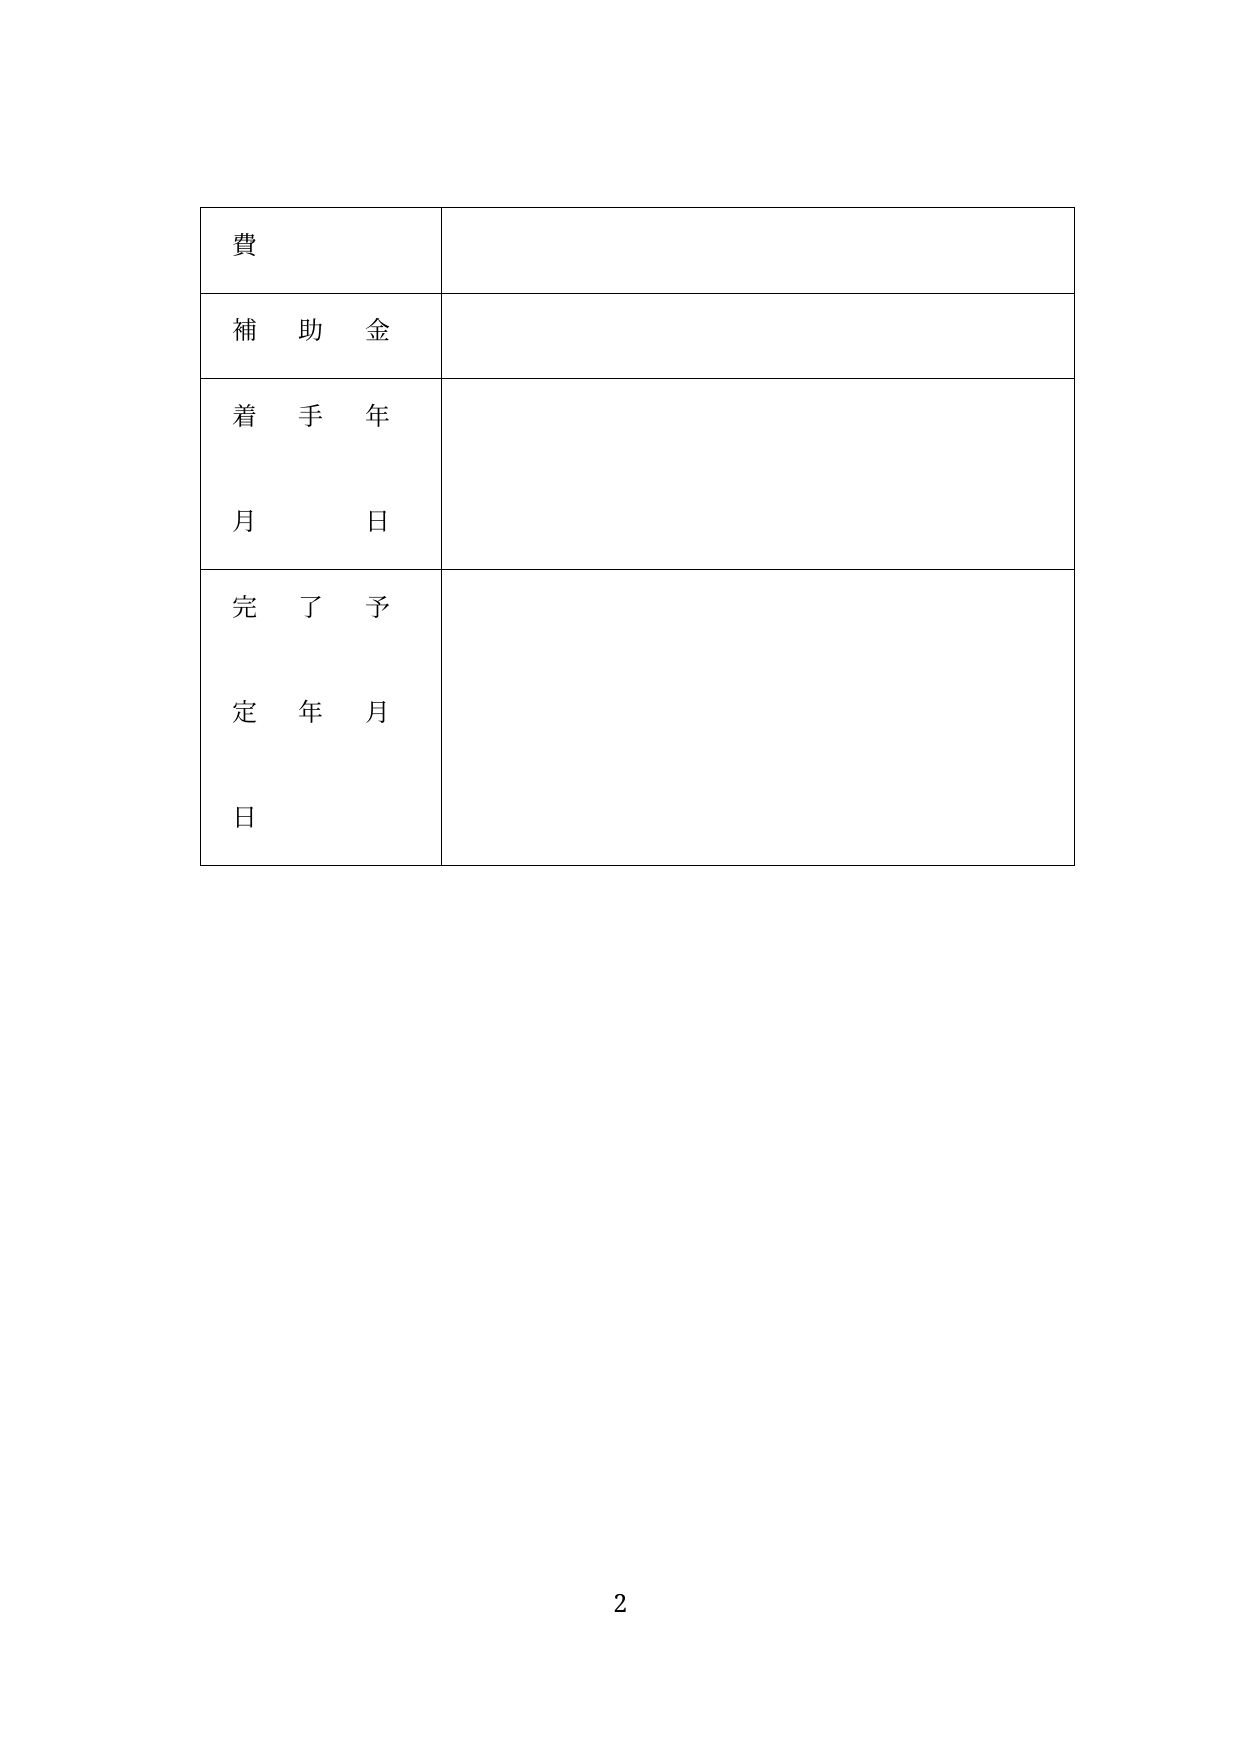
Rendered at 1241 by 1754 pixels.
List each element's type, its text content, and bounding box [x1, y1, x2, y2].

table_cell 着手年月日 [201, 379, 441, 569]
table_cell [442, 379, 1074, 569]
table_header 総事業費 [201, 208, 441, 293]
table_cell [442, 570, 1074, 865]
table_cell 補助金 [201, 294, 441, 378]
table_header [442, 208, 1074, 293]
table_cell 完了予定年月日 [201, 570, 441, 865]
table_cell [442, 294, 1074, 378]
